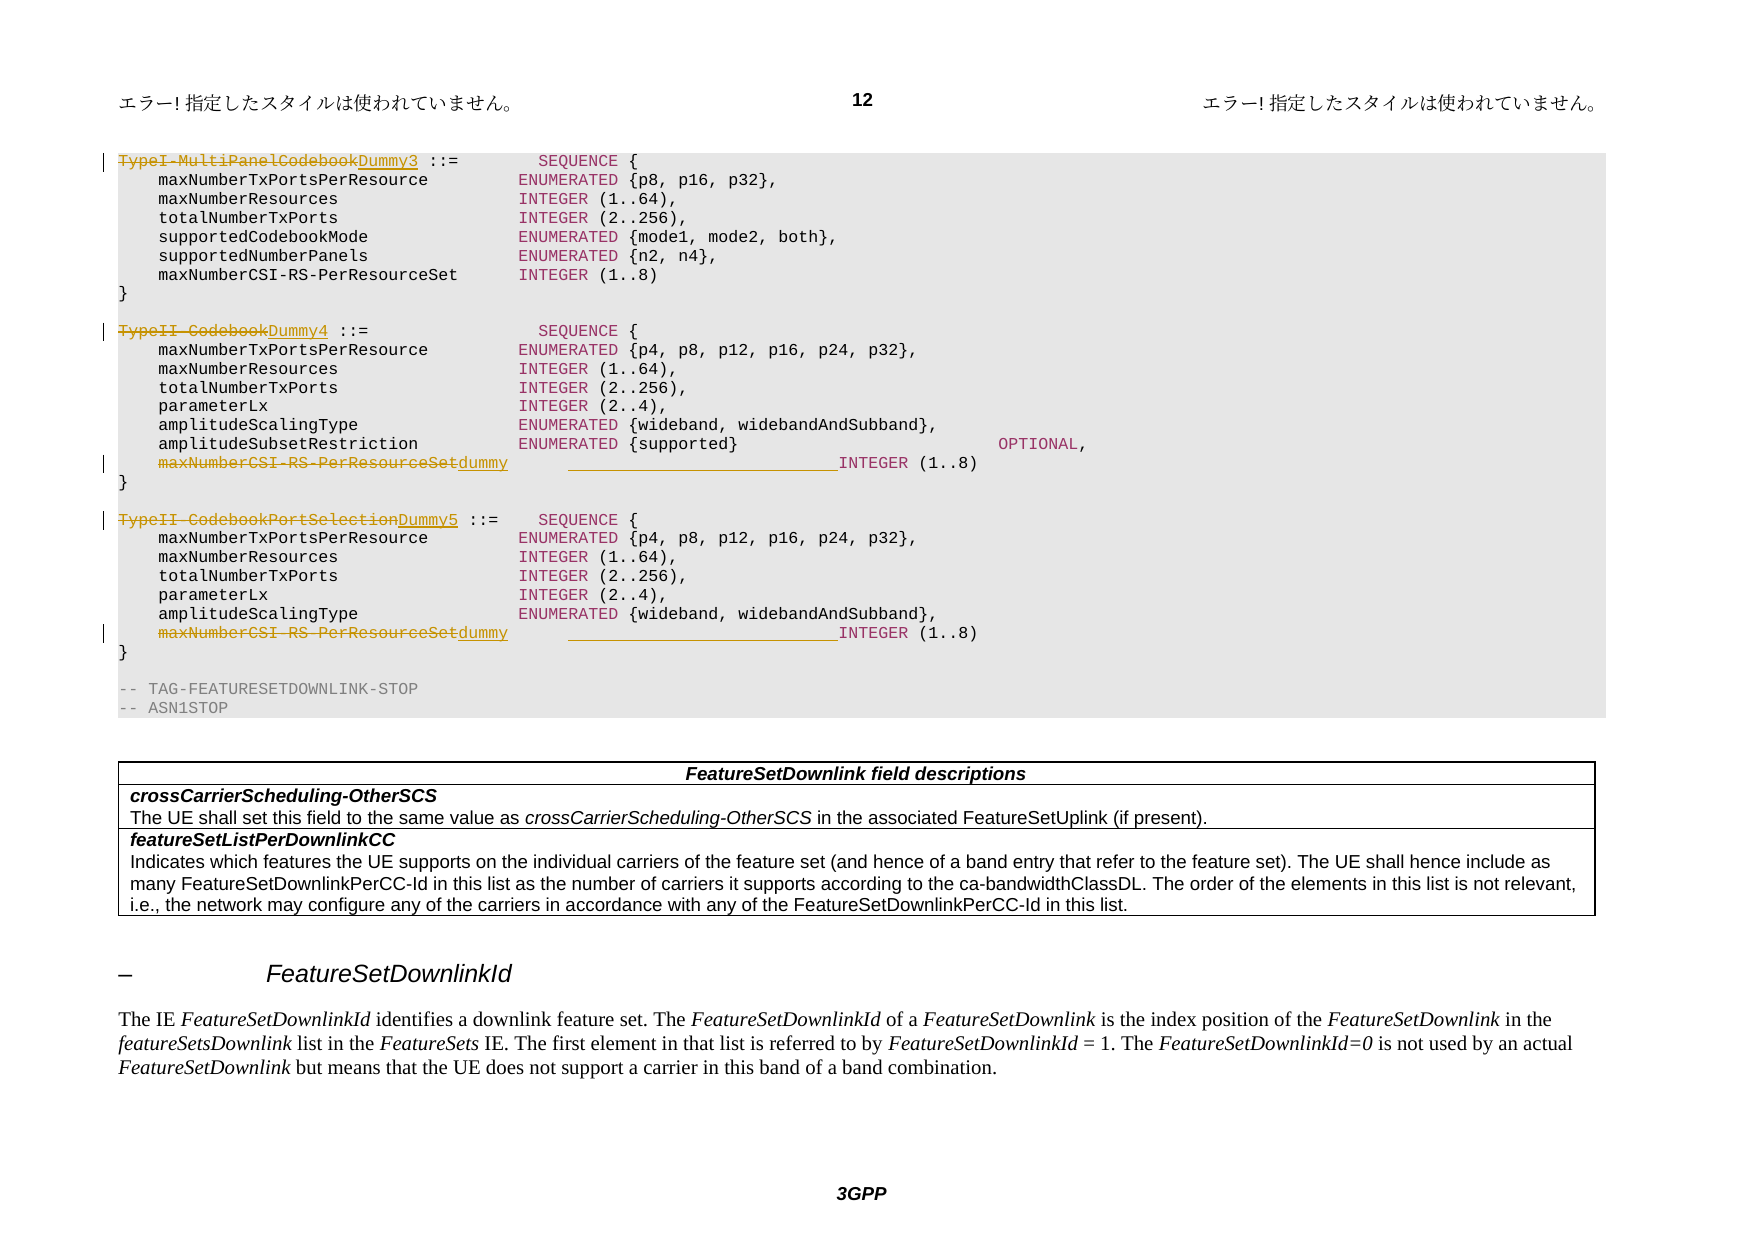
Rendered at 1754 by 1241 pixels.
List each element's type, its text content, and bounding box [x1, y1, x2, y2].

text maxNumberResources INTEGER (1..64), [118, 360, 1606, 379]
text INTEGER (1..8) [118, 624, 1606, 643]
text maxNumberTxPortsPerResource ENUMERATED {p4, p8, p12, p16, p24, p32}, [118, 530, 1606, 549]
text maxNumberResources INTEGER (1..64), [118, 549, 1606, 568]
text -- TAG-FEATURESETDOWNLINK-STOP [118, 681, 1606, 700]
text maxNumberResources INTEGER (1..64), [118, 191, 1606, 209]
text ::= SEQUENCE { [118, 153, 1606, 172]
text parameterLx INTEGER (2..4), [118, 398, 1606, 417]
text totalNumberTxPorts INTEGER (2..256), [118, 568, 1606, 587]
text supportedCodebookMode ENUMERATED {mode1, mode2, both}, [118, 228, 1606, 247]
text -- ASN1STOP [118, 700, 1606, 718]
text totalNumberTxPorts INTEGER (2..256), [118, 209, 1606, 228]
text The IE FeatureSetDownlinkId identifies a downlink feature set. The FeatureSetDownlinkId of a FeatureSetDownlink is the index position of the FeatureSetDownlink in the featureSetsDownlink list in the FeatureSets IE. The first element in that list is referred to by FeatureSetDownlinkId = 1. The FeatureSetDownlinkId=0 is not used by an actual FeatureSetDownlink but means that the UE does not support a carrier in this band of a band combination. [118, 1007, 1606, 1079]
text amplitudeScalingType ENUMERATED {wideband, widebandAndSubband}, [118, 417, 1606, 436]
text totalNumberTxPorts INTEGER (2..256), [118, 379, 1606, 398]
text maxNumberTxPortsPerResource ENUMERATED {p4, p8, p12, p16, p24, p32}, [118, 341, 1606, 360]
text amplitudeScalingType ENUMERATED {wideband, widebandAndSubband}, [118, 605, 1606, 624]
text ::= SEQUENCE { [118, 511, 1606, 530]
text } [118, 643, 1606, 662]
table_header FeatureSetDownlink field descriptions [119, 763, 1594, 784]
text INTEGER (1..8) [118, 454, 1606, 473]
subtitle – FeatureSetDownlinkId [118, 959, 1606, 988]
text amplitudeSubsetRestriction ENUMERATED {supported} OPTIONAL, [118, 436, 1606, 454]
table_cell featureSetListPerDownlinkCC Indicates which features the UE supports on the individual carriers of the feature set (and hence of a band entry that refer to the feature set). The UE shall hence include as many FeatureSetDownlinkPerCC-Id in this list as the number of carriers it supports according to the ca-bandwidthClassDL. The order of the elements in this list is not relevant, i.e., the network may configure any of the carriers in accordance with any of the FeatureSetDownlinkPerCC-Id in this list. [119, 829, 1594, 915]
text } [118, 473, 1606, 492]
text supportedNumberPanels ENUMERATED {n2, n4}, [118, 247, 1606, 266]
text } [118, 285, 1606, 304]
text parameterLx INTEGER (2..4), [118, 587, 1606, 605]
text maxNumberCSI-RS-PerResourceSet INTEGER (1..8) [118, 266, 1606, 285]
table_cell crossCarrierScheduling-OtherSCS The UE shall set this field to the same value as crossCarrierScheduling-OtherSCS in the associated FeatureSetUplink (if present). [119, 785, 1594, 828]
text ::= SEQUENCE { [118, 323, 1606, 341]
text maxNumberTxPortsPerResource ENUMERATED {p8, p16, p32}, [118, 172, 1606, 191]
